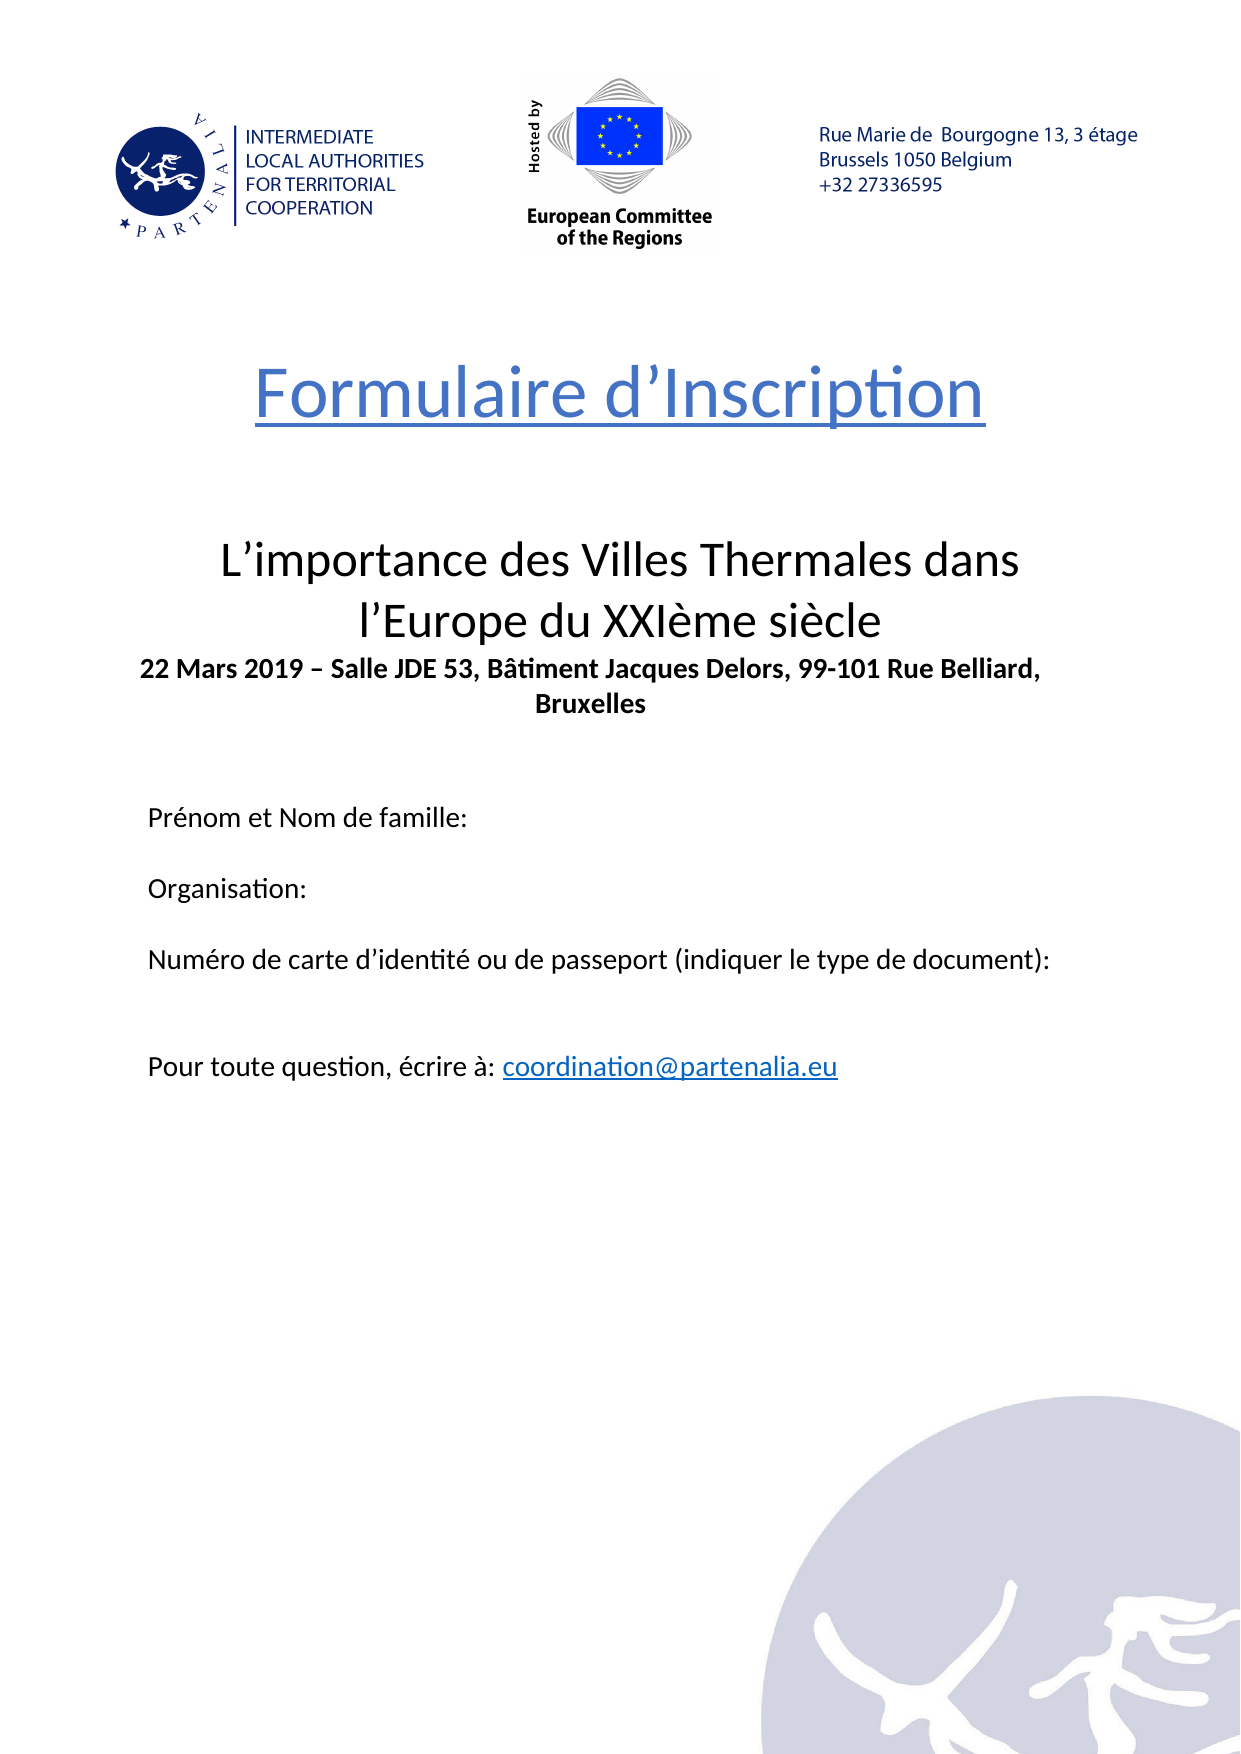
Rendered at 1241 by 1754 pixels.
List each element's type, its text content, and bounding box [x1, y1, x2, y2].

text Organisation: [148, 870, 1093, 906]
text 22 Mars 2019 – Salle JDE 53, Bâtiment Jacques Delors, 99-101 Rue Belliard, Bruxelles [88, 650, 1093, 721]
text Prénom et Nom de famille: [148, 799, 1093, 834]
text Formulaire d’Inscription [148, 345, 1093, 436]
text Pour toute question, écrire à: coordination@partenalia.eu [148, 1048, 1093, 1084]
text Numéro de carte d’identité ou de passeport (indiquer le type de document): [148, 941, 1093, 977]
text L’importance des Villes Thermales dans l’Europe du XXIème siècle [148, 528, 1093, 650]
picture [0, 52, 1241, 1754]
